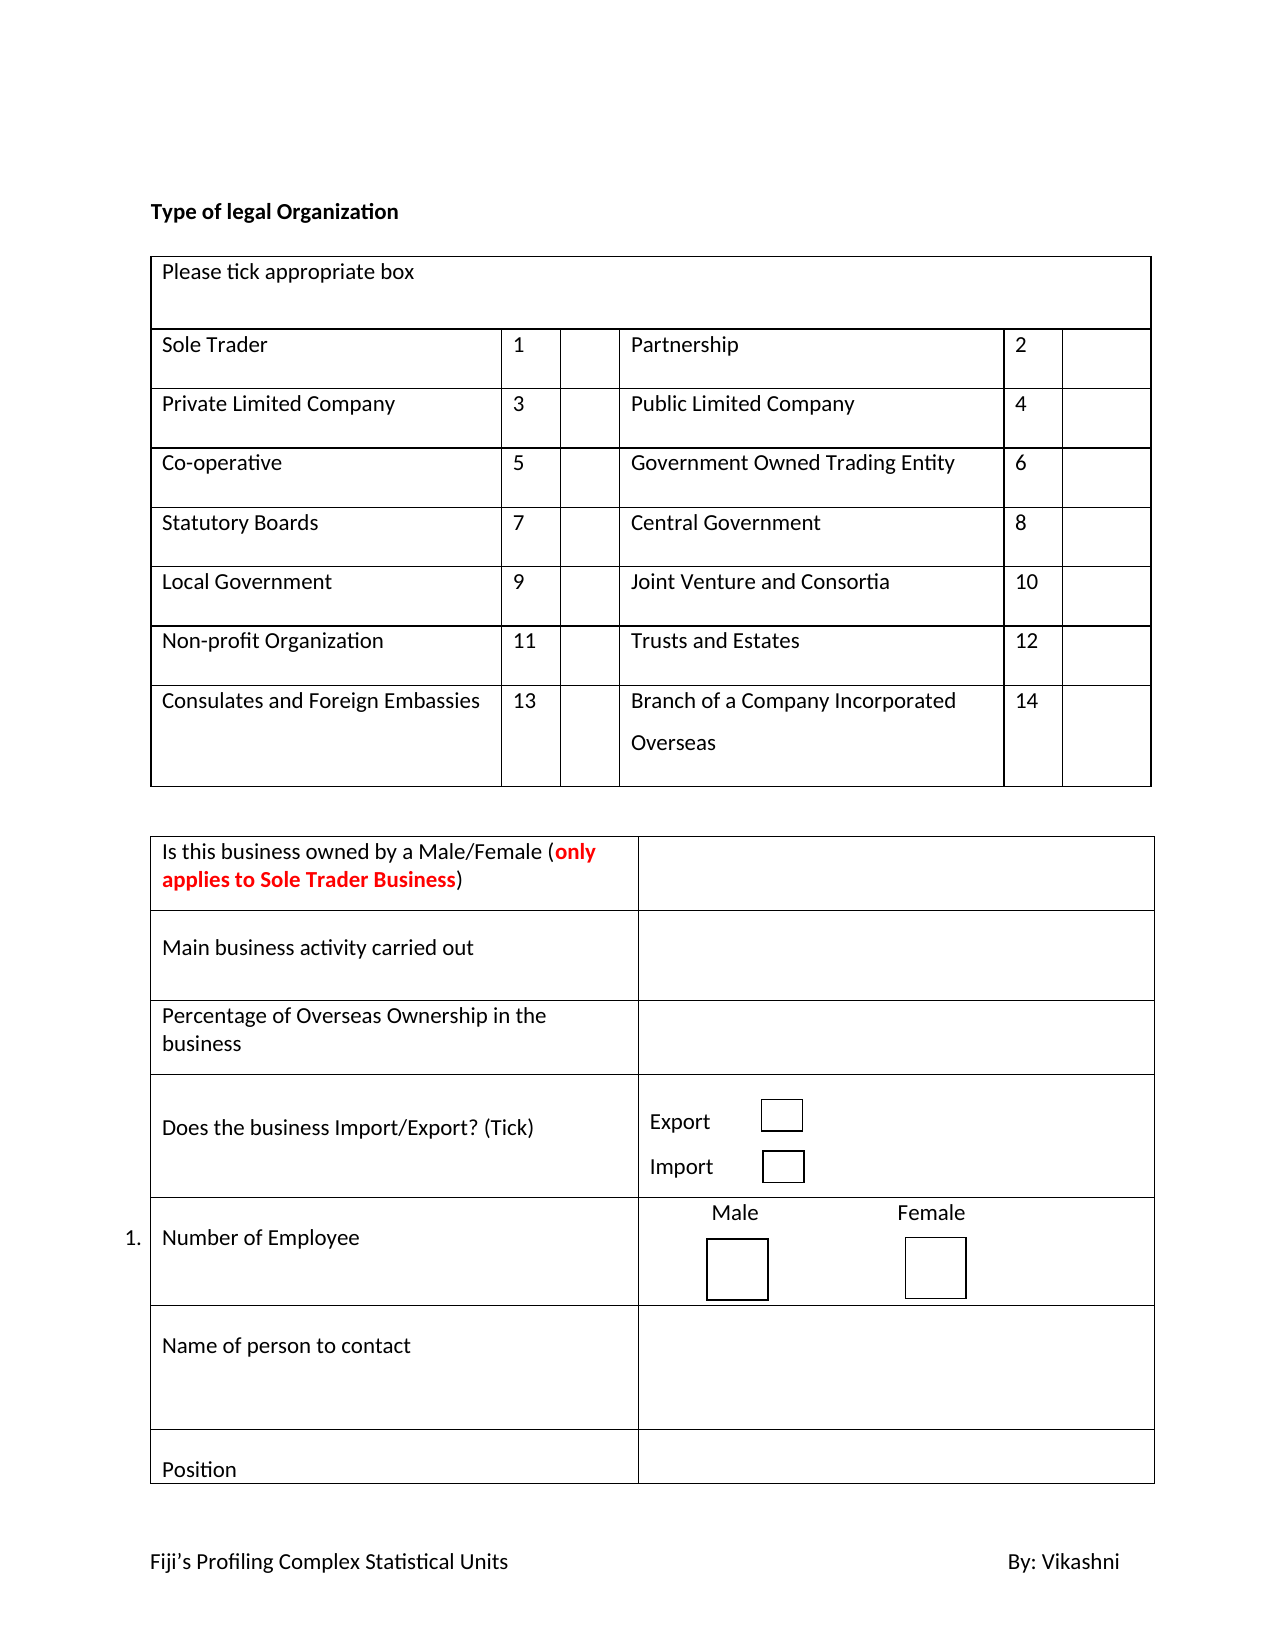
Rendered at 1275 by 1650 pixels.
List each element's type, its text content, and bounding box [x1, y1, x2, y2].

table_cell [1063, 567, 1150, 625]
table_cell [1063, 449, 1150, 506]
table_cell 9 [502, 567, 560, 625]
table_cell [561, 567, 619, 625]
table_cell [639, 1001, 1154, 1074]
table_cell [639, 1430, 1154, 1483]
table_cell 8 [1005, 508, 1062, 566]
table_cell Main business activity carried out [151, 911, 638, 1000]
table_cell Central Government [620, 508, 1003, 566]
table_cell Consulates and Foreign Embassies [152, 686, 501, 786]
table_cell 7 [502, 508, 560, 566]
table_cell Percentage of Overseas Ownership in the business [151, 1001, 638, 1074]
table_header Is this business owned by a Male/Female (only applies to Sole Trader Business) [151, 837, 638, 910]
table_cell [561, 389, 619, 447]
table_cell [1063, 508, 1150, 566]
table_cell 13 [502, 686, 560, 786]
table_cell Trusts and Estates [620, 627, 1003, 684]
table_cell 6 [1005, 449, 1062, 506]
table_cell [561, 508, 619, 566]
table_cell Joint Venture and Consortia [620, 567, 1003, 625]
table_cell 2 [1005, 330, 1062, 388]
table_cell Public Limited Company [620, 389, 1003, 447]
table_header Please tick appropriate box [152, 257, 1150, 328]
table_cell Non-profit Organization [152, 627, 501, 684]
table_cell 1 [502, 330, 560, 388]
table_cell Branch of a Company Incorporated Overseas [620, 686, 1003, 786]
table_cell Co-operative [152, 449, 501, 506]
table_cell Position [151, 1430, 638, 1483]
table_cell 14 [1005, 686, 1062, 786]
table_cell Name of person to contact [151, 1306, 638, 1429]
table_cell [639, 911, 1154, 1000]
table_cell [1063, 330, 1150, 388]
table_cell 10 [1005, 567, 1062, 625]
table_cell Local Government [152, 567, 501, 625]
table_cell 5 [502, 449, 560, 506]
table_header [639, 837, 1154, 910]
table_cell 11 [502, 627, 560, 684]
table_cell 12 [1005, 627, 1062, 684]
table_cell Statutory Boards [152, 508, 501, 566]
table_cell Number of Employee [151, 1198, 638, 1305]
text Type of legal Organization [135, 197, 1125, 225]
table_cell [1063, 686, 1150, 786]
table_cell 3 [502, 389, 560, 447]
table_cell [561, 449, 619, 506]
table_cell Export Import [639, 1075, 1154, 1197]
table_cell [561, 686, 619, 786]
table_cell [1063, 627, 1150, 684]
table_cell Government Owned Trading Entity [620, 449, 1003, 506]
table_cell Male Female [639, 1198, 1154, 1305]
table_cell Sole Trader [152, 330, 501, 388]
table_cell Does the business Import/Export? (Tick) [151, 1075, 638, 1197]
table_cell Private Limited Company [152, 389, 501, 447]
table_cell 4 [1005, 389, 1062, 447]
table_cell [1063, 389, 1150, 447]
table_cell [561, 330, 619, 388]
table_cell [561, 627, 619, 684]
table_cell Partnership [620, 330, 1003, 388]
table_cell [639, 1306, 1154, 1429]
